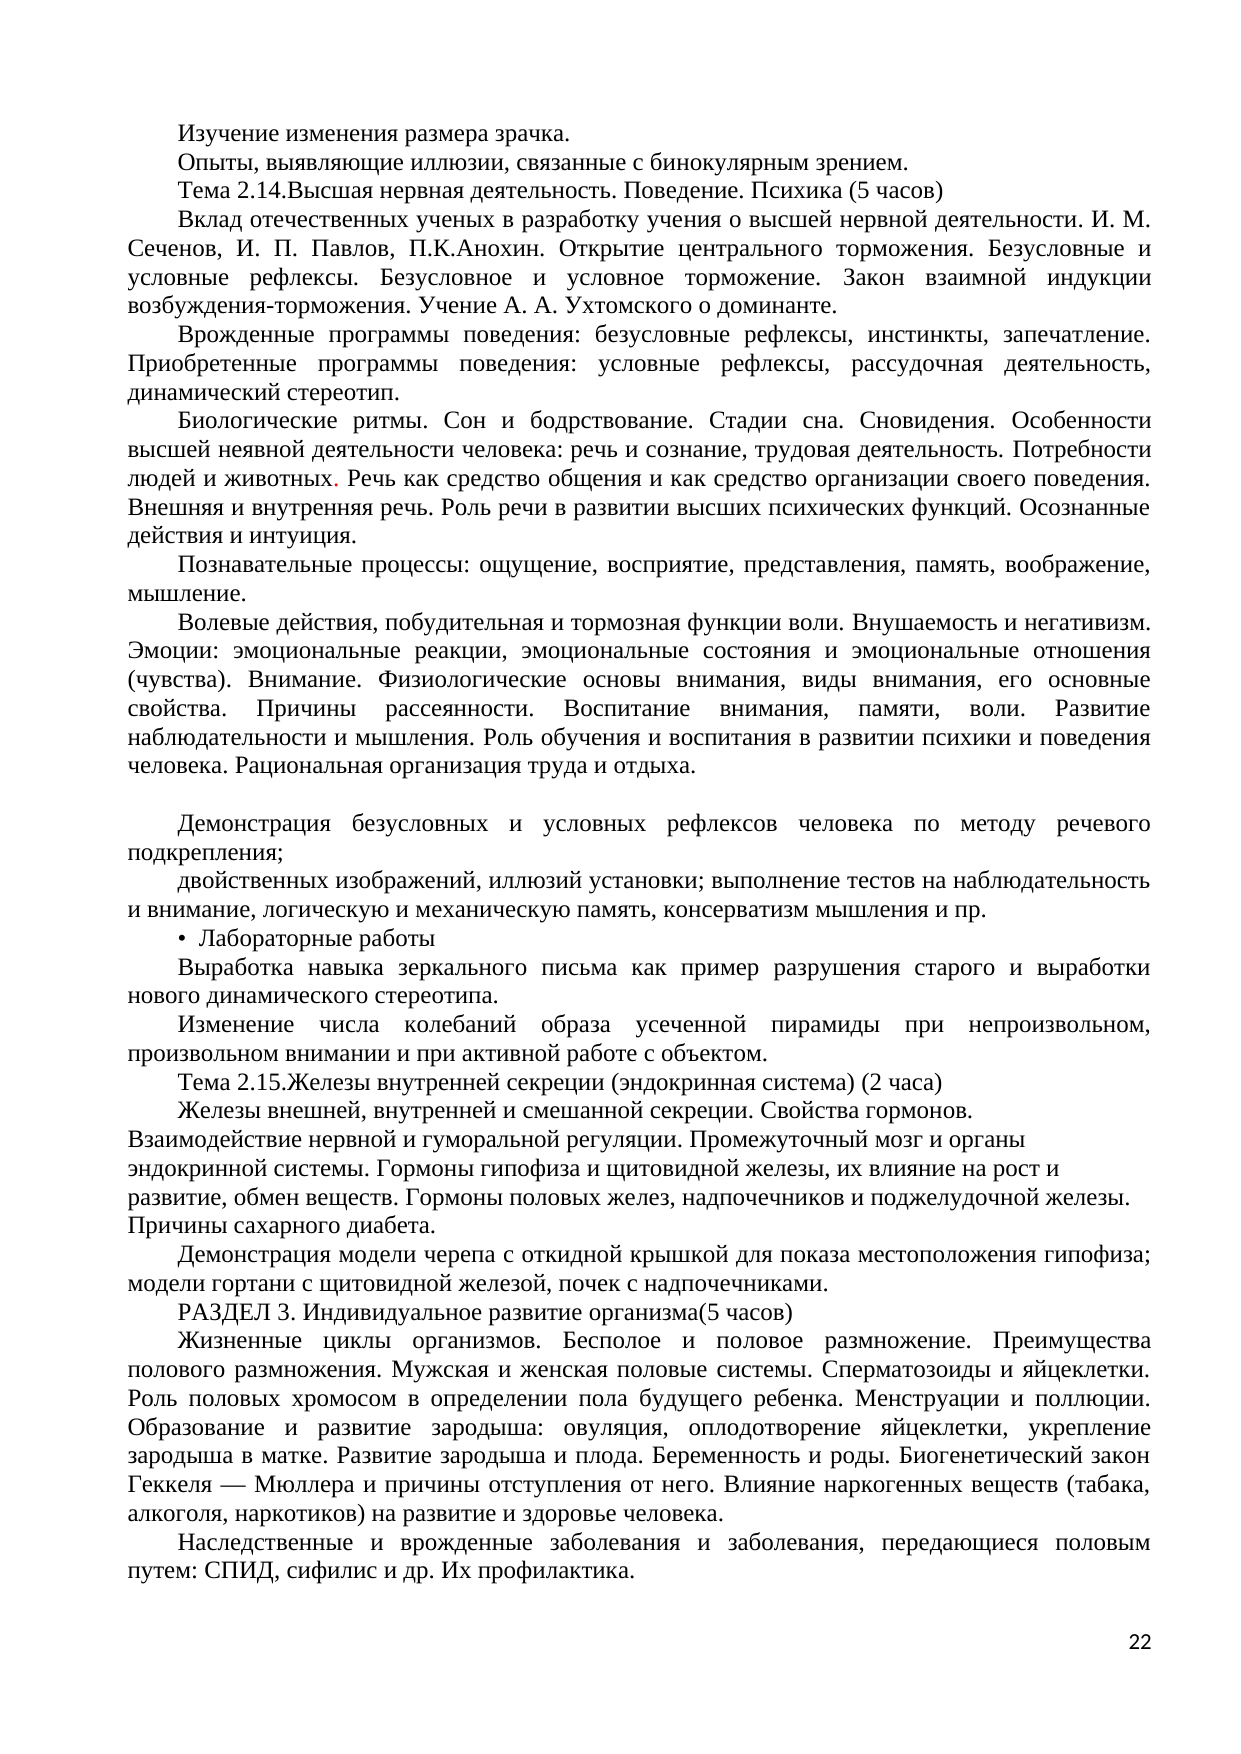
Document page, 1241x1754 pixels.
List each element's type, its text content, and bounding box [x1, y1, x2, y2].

text Волевые действия, побудительная и тормозная функции воли. Внушаемость и негативизм. Эмоции: эмоциональные реакции, эмоциональные состояния и эмоциональные отношения (чувства). Внимание. Физиологические основы внимания, виды внимания, его основные свойства. Причины рассеянности. Воспитание внимания, памяти, воли. Развитие наблюдательности и мышления. Роль обучения и воспитания в развитии психики и поведения человека. Рациональная организация труда и отдыха. [127, 607, 1152, 779]
text Жизненные циклы организмов. Бесполое и половое размножение. Преимущества полового размножения. Мужская и женская половые системы. Сперматозоиды и яйцеклетки. Роль половых хромосом в определении пола будущего ребенка. Менструации и поллюции. Образование и развитие зародыша: овуляция, оплодотворение яйцеклетки, укрепление зародыша в матке. Развитие зародыша и плода. Беременность и роды. Биогенетический закон Геккеля — Мюллера и причины отступления от него. Влияние наркогенных веществ (табака, алкоголя, наркотиков) на развитие и здоровье человека. [127, 1326, 1152, 1527]
text Демонстрация модели черепа с откидной крышкой для показа местоположения гипофиза; модели гортани с щитовидной железой, почек с надпочечниками. [127, 1239, 1152, 1297]
text Наследственные и врожденные заболевания и заболевания, передающиеся половым путем: СПИД, сифилис и др. Их профилактика. [127, 1527, 1152, 1584]
text • Лабораторные работы [127, 923, 1152, 952]
text Врожденные программы поведения: безусловные рефлексы, инстинкты, запечатление. Приобретенные программы поведения: условные рефлексы, рассудочная деятельность, динамический стереотип. [127, 319, 1152, 406]
text Изменение числа колебаний образа усеченной пирамиды при непроизвольном, произвольном внимании и при активной работе с объектом. [127, 1009, 1152, 1067]
text Демонстрация безусловных и условных рефлексов человека по методу речевого подкрепления; [127, 808, 1152, 866]
text Железы внешней, внутренней и смешанной секреции. Свойства гормонов. Взаимодействие нервной и гуморальной регуляции. Промежуточный мозг и органы эндокринной системы. Гормоны гипофиза и щитовидной железы, их влияние на рост и развитие, обмен веществ. Гормоны половых желез, надпочечников и поджелудочной железы. Причины сахарного диабета. [127, 1096, 1152, 1239]
text РАЗДЕЛ 3. Индивидуальное развитие организма(5 часов) [127, 1297, 1152, 1326]
text двойственных изображений, иллюзий установки; выполнение тестов на наблюдательность и внимание, логическую и механическую память, консерватизм мышления и пр. [127, 866, 1152, 923]
text Биологические ритмы. Сон и бодрствование. Стадии сна. Сновидения. Особенности высшей неявной деятельности человека: речь и сознание, трудовая деятельность. Потребности людей и животных. Речь как средство общения и как средство организации своего поведения. Внешняя и внутренняя речь. Роль речи в развитии высших психических функций. Осознанные действия и интуиция. [127, 406, 1152, 549]
text Выработка навыка зеркального письма как пример разрушения старого и выработки нового динамического стереотипа. [127, 952, 1152, 1009]
text Вклад отечественных ученых в разработку учения о высшей нервной деятельности. И. М. Сеченов, И. П. Павлов, П.К.Анохин. Открытие центрального торможения. Безусловные и условные рефлексы. Безусловное и условное торможение. Закон взаимной индукции возбуждения-торможения. Учение А. А. Ухтомского о доминанте. [127, 204, 1152, 319]
text Опыты, выявляющие иллюзии, связанные с бинокулярным зрением. [127, 147, 1152, 176]
text Изучение изменения размера зрачка. [127, 118, 1152, 147]
text Тема 2.14.Высшая нервная деятельность. Поведение. Психика (5 часов) [127, 176, 1152, 204]
text Тема 2.15.Железы внутренней секреции (эндокринная система) (2 часа) [127, 1067, 1152, 1096]
text Познавательные процессы: ощущение, восприятие, представления, память, воображение, мышление. [127, 549, 1152, 607]
